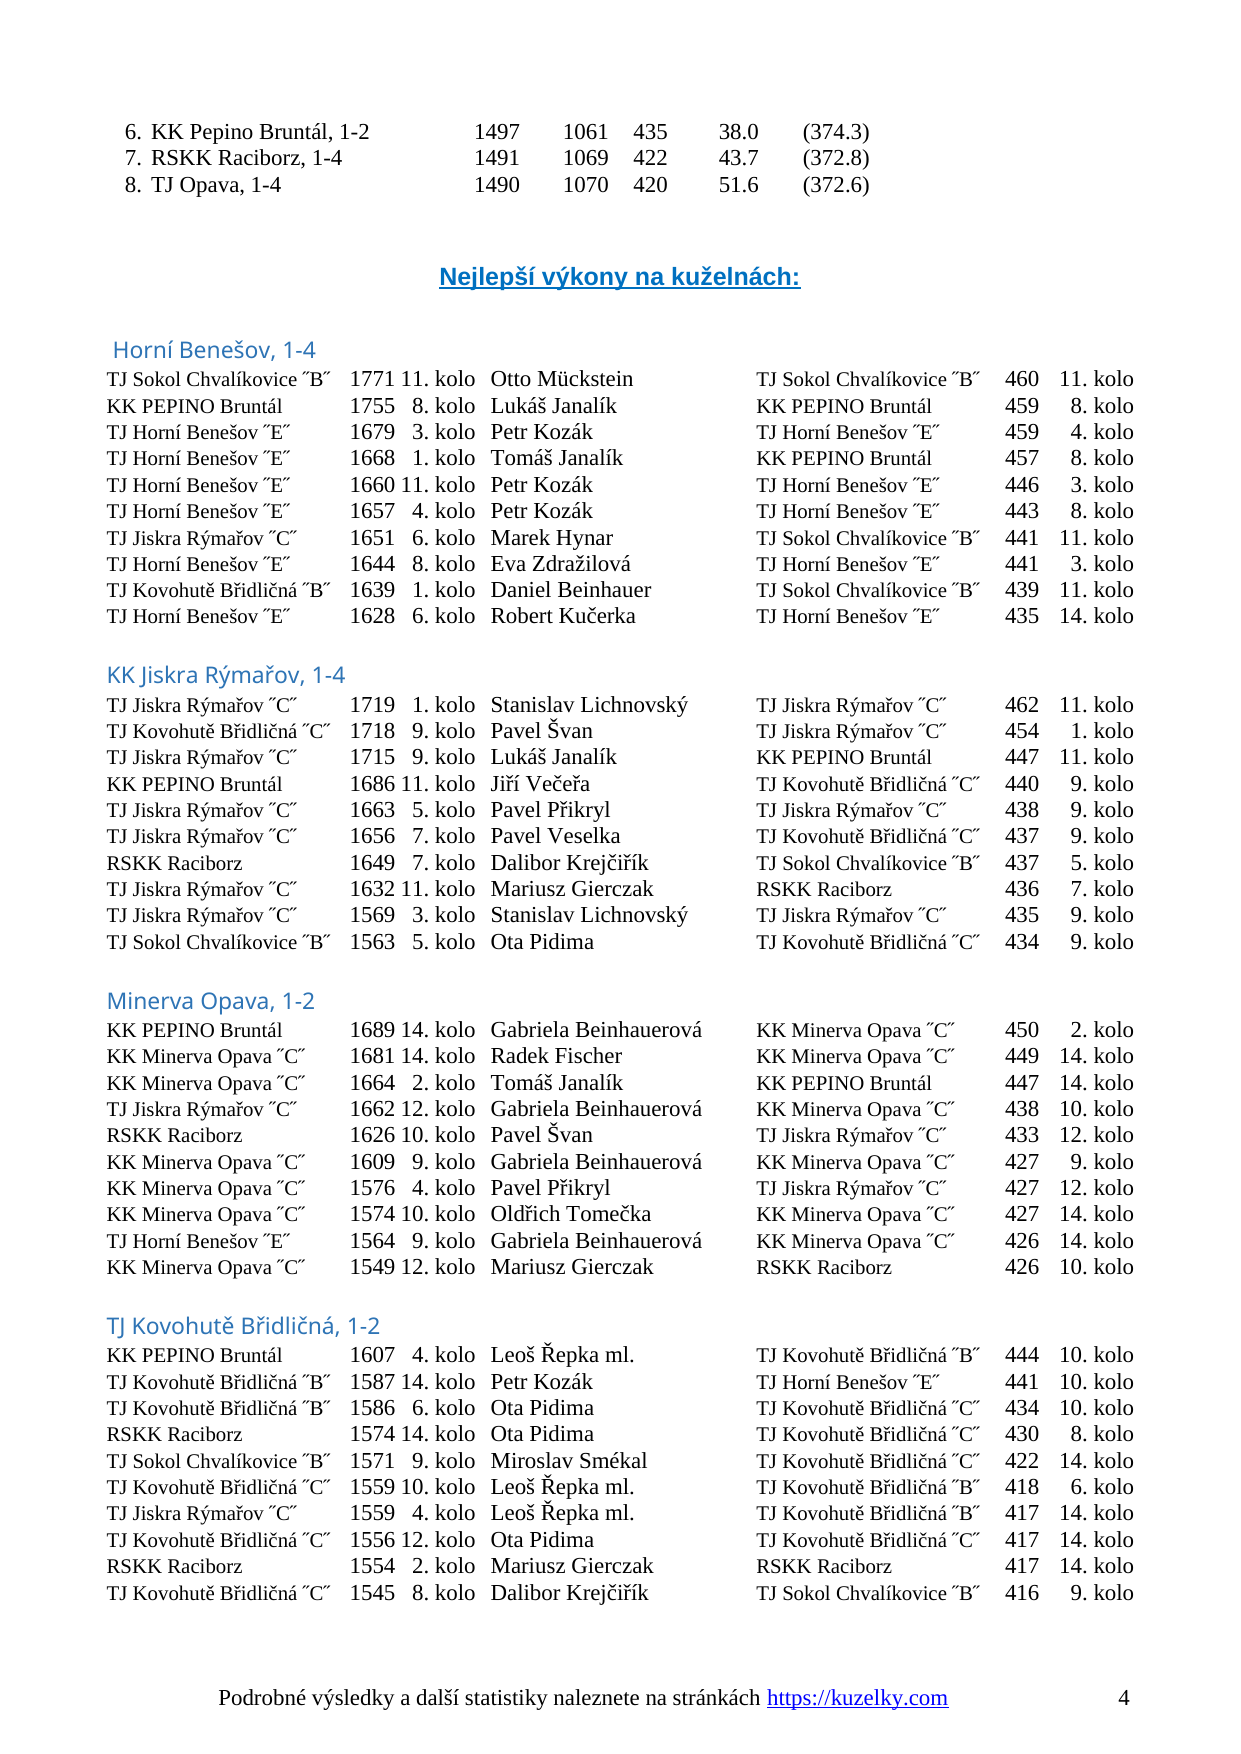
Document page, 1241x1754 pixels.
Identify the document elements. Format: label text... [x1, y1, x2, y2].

text TJ Kovohutě Břidličná ˝B˝ 1586 6. kolo Ota Pidima TJ Kovohutě Břidličná ˝C˝ 434 10. kolo [106, 1394, 1134, 1420]
subtitle Minerva Opava, 1-2 [106, 985, 1134, 1016]
subtitle KK Jiskra Rýmařov, 1-4 [106, 659, 1134, 691]
text RSKK Raciborz 1554 2. kolo Mariusz Gierczak RSKK Raciborz 417 14. kolo [106, 1552, 1134, 1578]
text KK Minerva Opava ˝C˝ 1664 2. kolo Tomáš Janalík KK PEPINO Bruntál 447 14. kolo [106, 1069, 1134, 1095]
text TJ Kovohutě Břidličná ˝B˝ 1587 14. kolo Petr Kozák TJ Horní Benešov ˝E˝ 441 10. kolo [106, 1368, 1134, 1394]
text RSKK Raciborz 1574 14. kolo Ota Pidima TJ Kovohutě Břidličná ˝C˝ 430 8. kolo [106, 1420, 1134, 1447]
text TJ Kovohutě Břidličná ˝B˝ 1639 1. kolo Daniel Beinhauer TJ Sokol Chvalíkovice ˝B˝ 439 11. kolo [106, 576, 1134, 603]
text TJ Kovohutě Břidličná ˝C˝ 1556 12. kolo Ota Pidima TJ Kovohutě Břidličná ˝C˝ 417 14. kolo [106, 1526, 1134, 1552]
text TJ Jiskra Rýmařov ˝C˝ 1559 4. kolo Leoš Řepka ml. TJ Kovohutě Břidličná ˝B˝ 417 14. kolo [106, 1499, 1134, 1526]
text Nejlepší výkony na kuželnách: [94, 262, 1145, 291]
text TJ Horní Benešov ˝E˝ 1668 1. kolo Tomáš Janalík KK PEPINO Bruntál 457 8. kolo [106, 444, 1134, 471]
text TJ Kovohutě Břidličná ˝C˝ 1545 8. kolo Dalibor Krejčiřík TJ Sokol Chvalíkovice ˝B˝ 416 9. kolo [106, 1578, 1134, 1605]
text KK Minerva Opava ˝C˝ 1574 10. kolo Oldřich Tomečka KK Minerva Opava ˝C˝ 427 14. kolo [106, 1201, 1134, 1227]
text 8. TJ Opava, 1-4 1490 1070 420 51.6 (372.6) [106, 171, 1134, 197]
text TJ Horní Benešov ˝E˝ 1679 3. kolo Petr Kozák TJ Horní Benešov ˝E˝ 459 4. kolo [106, 418, 1134, 444]
text TJ Jiskra Rýmařov ˝C˝ 1569 3. kolo Stanislav Lichnovský TJ Jiskra Rýmařov ˝C˝ 435 9. kolo [106, 902, 1134, 928]
text KK PEPINO Bruntál 1689 14. kolo Gabriela Beinhauerová KK Minerva Opava ˝C˝ 450 2. kolo [106, 1016, 1134, 1042]
text TJ Jiskra Rýmařov ˝C˝ 1715 9. kolo Lukáš Janalík KK PEPINO Bruntál 447 11. kolo [106, 743, 1134, 770]
subtitle Horní Benešov, 1-4 [106, 334, 1134, 365]
text TJ Horní Benešov ˝E˝ 1628 6. kolo Robert Kučerka TJ Horní Benešov ˝E˝ 435 14. kolo [106, 603, 1134, 629]
text TJ Horní Benešov ˝E˝ 1657 4. kolo Petr Kozák TJ Horní Benešov ˝E˝ 443 8. kolo [106, 497, 1134, 523]
text TJ Jiskra Rýmařov ˝C˝ 1662 12. kolo Gabriela Beinhauerová KK Minerva Opava ˝C˝ 438 10. kolo [106, 1095, 1134, 1121]
text RSKK Raciborz 1649 7. kolo Dalibor Krejčiřík TJ Sokol Chvalíkovice ˝B˝ 437 5. kolo [106, 849, 1134, 875]
text KK Minerva Opava ˝C˝ 1549 12. kolo Mariusz Gierczak RSKK Raciborz 426 10. kolo [106, 1253, 1134, 1279]
text KK PEPINO Bruntál 1755 8. kolo Lukáš Janalík KK PEPINO Bruntál 459 8. kolo [106, 392, 1134, 418]
text KK PEPINO Bruntál 1607 4. kolo Leoš Řepka ml. TJ Kovohutě Břidličná ˝B˝ 444 10. kolo [106, 1341, 1134, 1368]
text TJ Horní Benešov ˝E˝ 1644 8. kolo Eva Zdražilová TJ Horní Benešov ˝E˝ 441 3. kolo [106, 550, 1134, 576]
text KK Minerva Opava ˝C˝ 1609 9. kolo Gabriela Beinhauerová KK Minerva Opava ˝C˝ 427 9. kolo [106, 1148, 1134, 1174]
text KK Minerva Opava ˝C˝ 1576 4. kolo Pavel Přikryl TJ Jiskra Rýmařov ˝C˝ 427 12. kolo [106, 1174, 1134, 1201]
text TJ Sokol Chvalíkovice ˝B˝ 1571 9. kolo Miroslav Smékal TJ Kovohutě Břidličná ˝C˝ 422 14. kolo [106, 1447, 1134, 1473]
text TJ Jiskra Rýmařov ˝C˝ 1719 1. kolo Stanislav Lichnovský TJ Jiskra Rýmařov ˝C˝ 462 11. kolo [106, 691, 1134, 717]
text RSKK Raciborz 1626 10. kolo Pavel Švan TJ Jiskra Rýmařov ˝C˝ 433 12. kolo [106, 1121, 1134, 1148]
subtitle TJ Kovohutě Břidličná, 1-2 [106, 1310, 1134, 1341]
text TJ Sokol Chvalíkovice ˝B˝ 1563 5. kolo Ota Pidima TJ Kovohutě Břidličná ˝C˝ 434 9. kolo [106, 928, 1134, 954]
text TJ Jiskra Rýmařov ˝C˝ 1656 7. kolo Pavel Veselka TJ Kovohutě Břidličná ˝C˝ 437 9. kolo [106, 822, 1134, 849]
text TJ Kovohutě Břidličná ˝C˝ 1559 10. kolo Leoš Řepka ml. TJ Kovohutě Břidličná ˝B˝ 418 6. kolo [106, 1473, 1134, 1499]
text TJ Kovohutě Břidličná ˝C˝ 1718 9. kolo Pavel Švan TJ Jiskra Rýmařov ˝C˝ 454 1. kolo [106, 717, 1134, 743]
text 7. RSKK Raciborz, 1-4 1491 1069 422 43.7 (372.8) [106, 144, 1134, 171]
text KK Minerva Opava ˝C˝ 1681 14. kolo Radek Fischer KK Minerva Opava ˝C˝ 449 14. kolo [106, 1042, 1134, 1069]
text KK PEPINO Bruntál 1686 11. kolo Jiří Večeřa TJ Kovohutě Břidličná ˝C˝ 440 9. kolo [106, 770, 1134, 796]
text TJ Jiskra Rýmařov ˝C˝ 1651 6. kolo Marek Hynar TJ Sokol Chvalíkovice ˝B˝ 441 11. kolo [106, 523, 1134, 550]
text TJ Horní Benešov ˝E˝ 1564 9. kolo Gabriela Beinhauerová KK Minerva Opava ˝C˝ 426 14. kolo [106, 1227, 1134, 1253]
text TJ Sokol Chvalíkovice ˝B˝ 1771 11. kolo Otto Mückstein TJ Sokol Chvalíkovice ˝B˝ 460 11. kolo [106, 365, 1134, 392]
text TJ Jiskra Rýmařov ˝C˝ 1632 11. kolo Mariusz Gierczak RSKK Raciborz 436 7. kolo [106, 875, 1134, 902]
text TJ Jiskra Rýmařov ˝C˝ 1663 5. kolo Pavel Přikryl TJ Jiskra Rýmařov ˝C˝ 438 9. kolo [106, 796, 1134, 822]
text 6. KK Pepino Bruntál, 1-2 1497 1061 435 38.0 (374.3) [106, 118, 1134, 144]
text TJ Horní Benešov ˝E˝ 1660 11. kolo Petr Kozák TJ Horní Benešov ˝E˝ 446 3. kolo [106, 471, 1134, 497]
